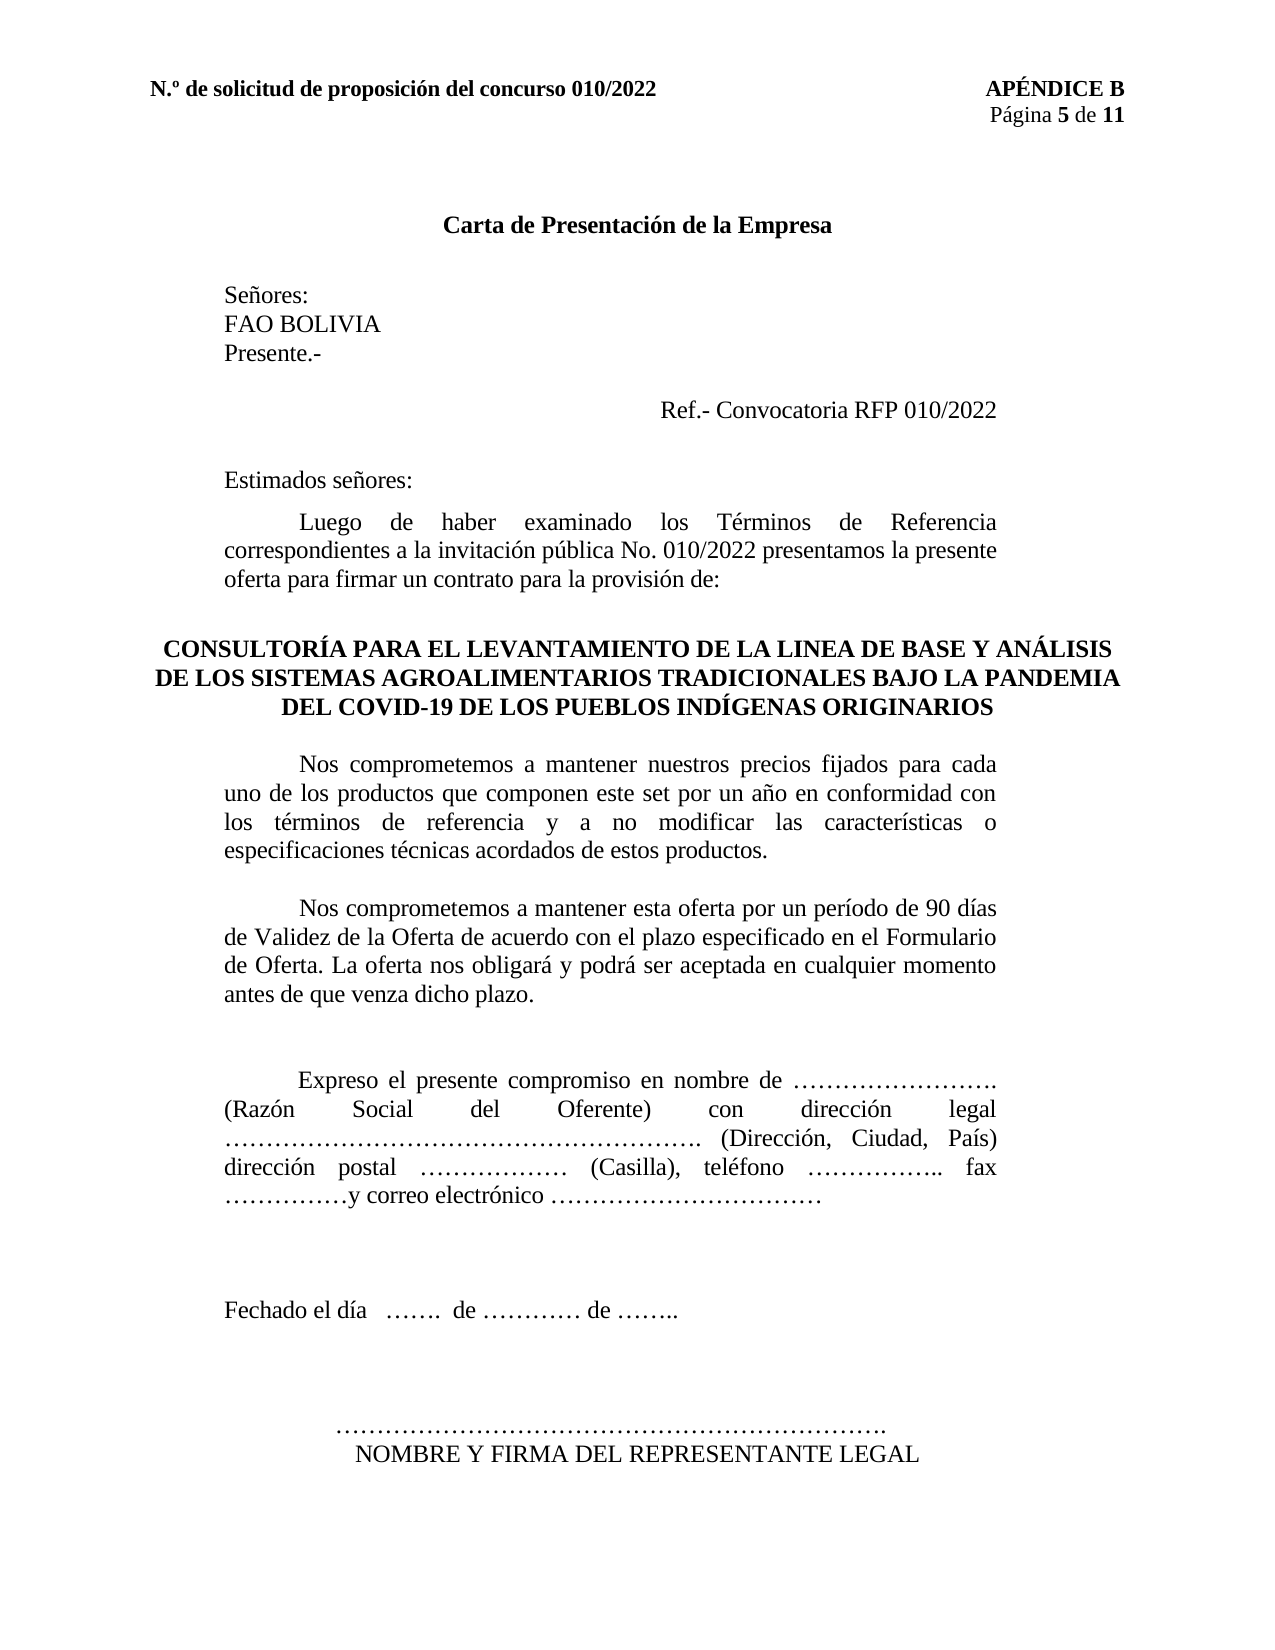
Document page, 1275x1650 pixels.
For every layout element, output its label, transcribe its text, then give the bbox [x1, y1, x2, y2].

subtitle Expreso el presente compromiso en nombre de ……………………. (Razón Social del Oferente) con dirección legal …………………………………………………. (Dirección, Ciudad, País) dirección postal ……………… (Casilla), teléfono …………….. fax ……………y correo electrónico …………………………… [224, 1065, 997, 1209]
subtitle Presente.- [224, 338, 997, 367]
subtitle FAO BOLIVIA [224, 309, 997, 338]
subtitle …………………………………………………………. [224, 1410, 997, 1439]
subtitle Luego de haber examinado los Términos de Referencia correspondientes a la invitación pública No. 010/2022 presentamos la presente oferta para firmar un contrato para la provisión de: [224, 507, 997, 593]
subtitle NOMBRE Y FIRMA DEL REPRESENTANTE LEGAL [150, 1439, 1125, 1468]
subtitle Carta de Presentación de la Empresa [150, 210, 1125, 239]
subtitle Estimados señores: [224, 465, 997, 494]
subtitle Ref.- Convocatoria RFP 010/2022 [224, 395, 997, 424]
subtitle Fechado el día ……. de ………… de …….. [224, 1295, 997, 1324]
subtitle Nos comprometemos a mantener nuestros precios fijados para cada uno de los productos que componen este set por un año en conformidad con los términos de referencia y a no modificar las características o especificaciones técnicas acordados de estos productos. [224, 749, 997, 864]
subtitle Señores: [224, 280, 997, 309]
subtitle Nos comprometemos a mantener esta oferta por un período de 90 días de Validez de la Oferta de acuerdo con el plazo especificado en el Formulario de Oferta. La oferta nos obligará y podrá ser aceptada en cualquier momento antes de que venza dicho plazo. [224, 893, 997, 1008]
